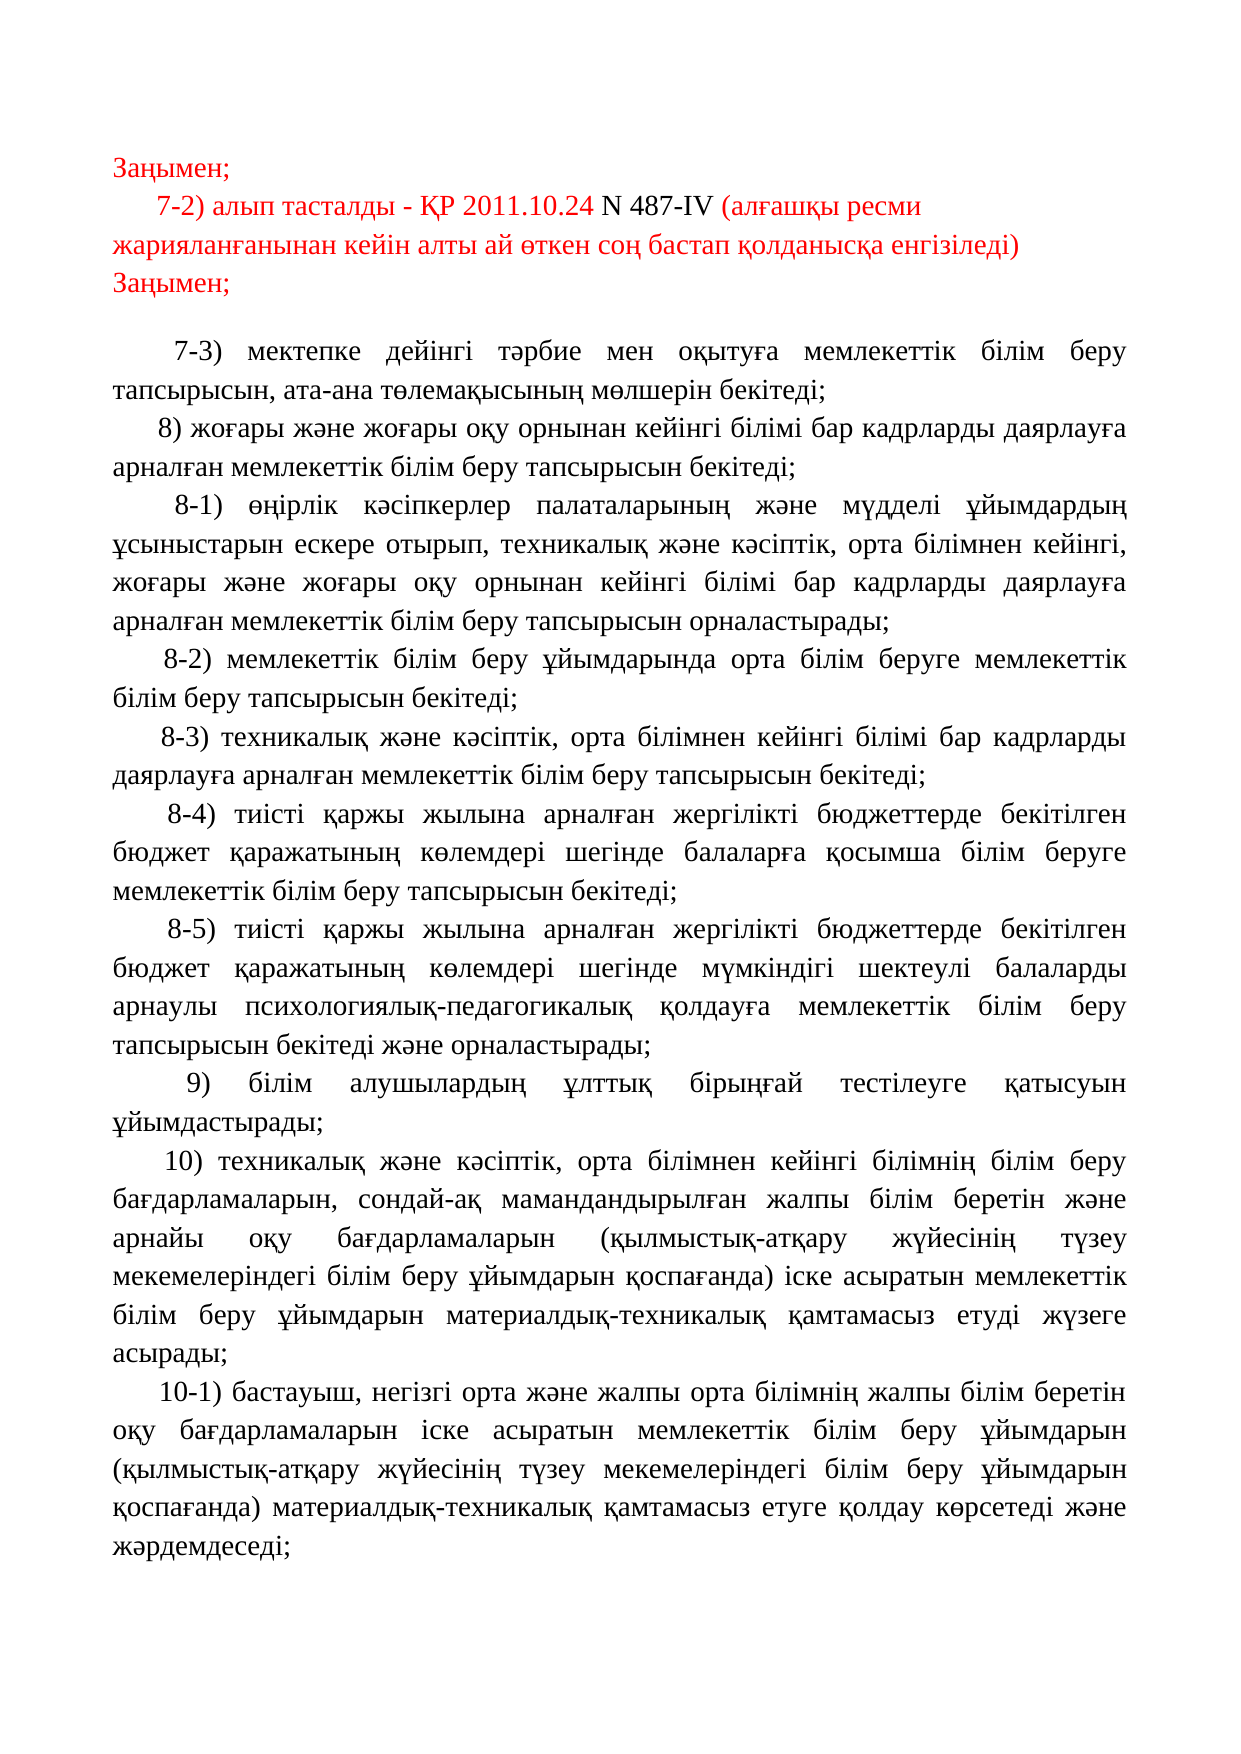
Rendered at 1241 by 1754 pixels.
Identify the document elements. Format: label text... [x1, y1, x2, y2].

text 8) жоғары және жоғары оқу орнынан кейінгі білімі бар кадрларды даярлауға арналған мемлекеттік білім беру тапсырысын бекітеді; [112, 410, 1128, 482]
text 8-4) тиісті қаржы жылына арналған жергілікті бюджеттерде бекітілген бюджет қаражатының көлемдері шегінде балаларға қосымша білім беруге мемлекеттік білім беру тапсырысын бекітеді; [112, 796, 1128, 906]
text 9) білім алушылардың ұлттық бірыңғай тестілеуге қатысуын ұйымдастырады; [112, 1066, 1128, 1138]
text 8-5) тиісті қаржы жылына арналған жергілікті бюджеттерде бекітілген бюджет қаражатының көлемдері шегінде мүмкіндігі шектеулі балаларды арнаулы психологиялық-педагогикалық қолдауға мемлекеттік білім беру тапсырысын бекітеді және орналастырады; [112, 911, 1128, 1061]
text 8-3) техникалық және кәсіптік, орта білімнен кейінгі білімі бар кадрларды даярлауға арналған мемлекеттік білім беру тапсырысын бекітеді; [112, 719, 1128, 791]
text 8-1) өңірлік кәсіпкерлер палаталарының және мүдделі ұйымдардың ұсыныстарын ескере отырып, техникалық және кәсіптік, орта білімнен кейінгі, жоғары және жоғары оқу орнынан кейінгі білімі бар кадрларды даярлауға арналған мемлекеттік білім беру тапсырысын орналастырады; [112, 487, 1128, 637]
text 8-2) мемлекеттік білім беру ұйымдарында орта білім беруге мемлекеттік білім беру тапсырысын бекітеді; [112, 642, 1128, 714]
text 7-3) мектепке дейiнгi тәрбие мен оқытуға мемлекеттiк бiлiм беру тапсырысын, ата-ана төлемақысының мөлшерін бекiтедi; [112, 333, 1128, 405]
text 10) техникалық және кәсіптік, орта білімнен кейінгі білімнің білім беру бағдарламаларын, сондай-ақ мамандандырылған жалпы білім беретін және арнайы оқу бағдарламаларын (қылмыстық-атқару жүйесінің түзеу мекемелеріндегі білім беру ұйымдарын қоспағанда) іске асыратын мемлекеттік білім беру ұйымдарын материалдық-техникалық қамтамасыз етуді жүзеге асырады; [112, 1143, 1128, 1369]
text 10-1) бастауыш, негізгі орта және жалпы орта білімнің жалпы білім беретін оқу бағдарламаларын іске асыратын мемлекеттік білім беру ұйымдарын (қылмыстық-атқару жүйесінің түзеу мекемелеріндегі білім беру ұйымдарын қоспағанда) материалдық-техникалық қамтамасыз етуге қолдау көрсетеді және жәрдемдеседі; [112, 1374, 1128, 1562]
